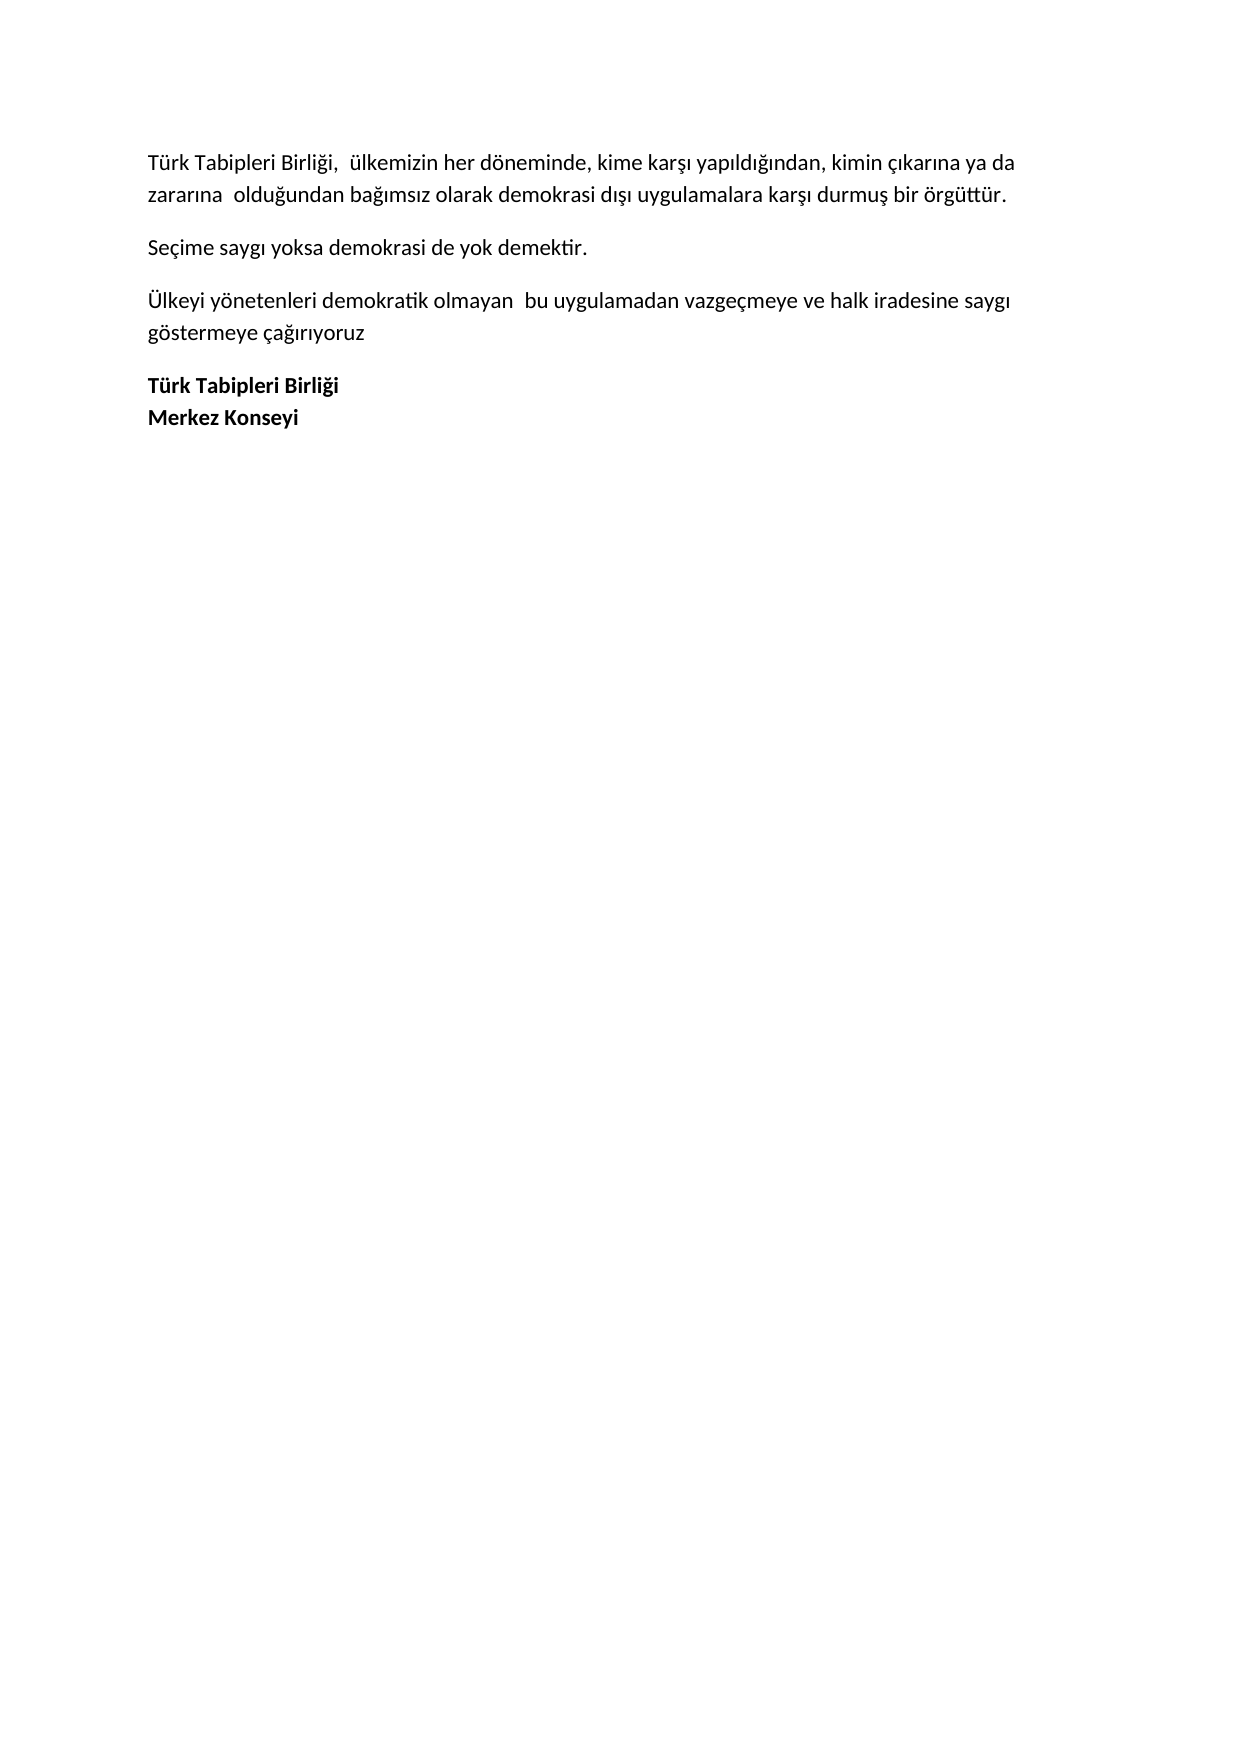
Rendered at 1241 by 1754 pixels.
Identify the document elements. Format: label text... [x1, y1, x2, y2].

text Türk Tabipleri Birliği Merkez Konseyi [148, 371, 1093, 431]
text Ülkeyi yönetenleri demokratik olmayan bu uygulamadan vazgeçmeye ve halk iradesine saygı göstermeye çağırıyoruz [148, 286, 1093, 346]
text Türk Tabipleri Birliği, ülkemizin her döneminde, kime karşı yapıldığından, kimin çıkarına ya da zararına olduğundan bağımsız olarak demokrasi dışı uygulamalara karşı durmuş bir örgüttür. [148, 148, 1093, 208]
text Seçime saygı yoksa demokrasi de yok demektir. [148, 233, 1093, 261]
